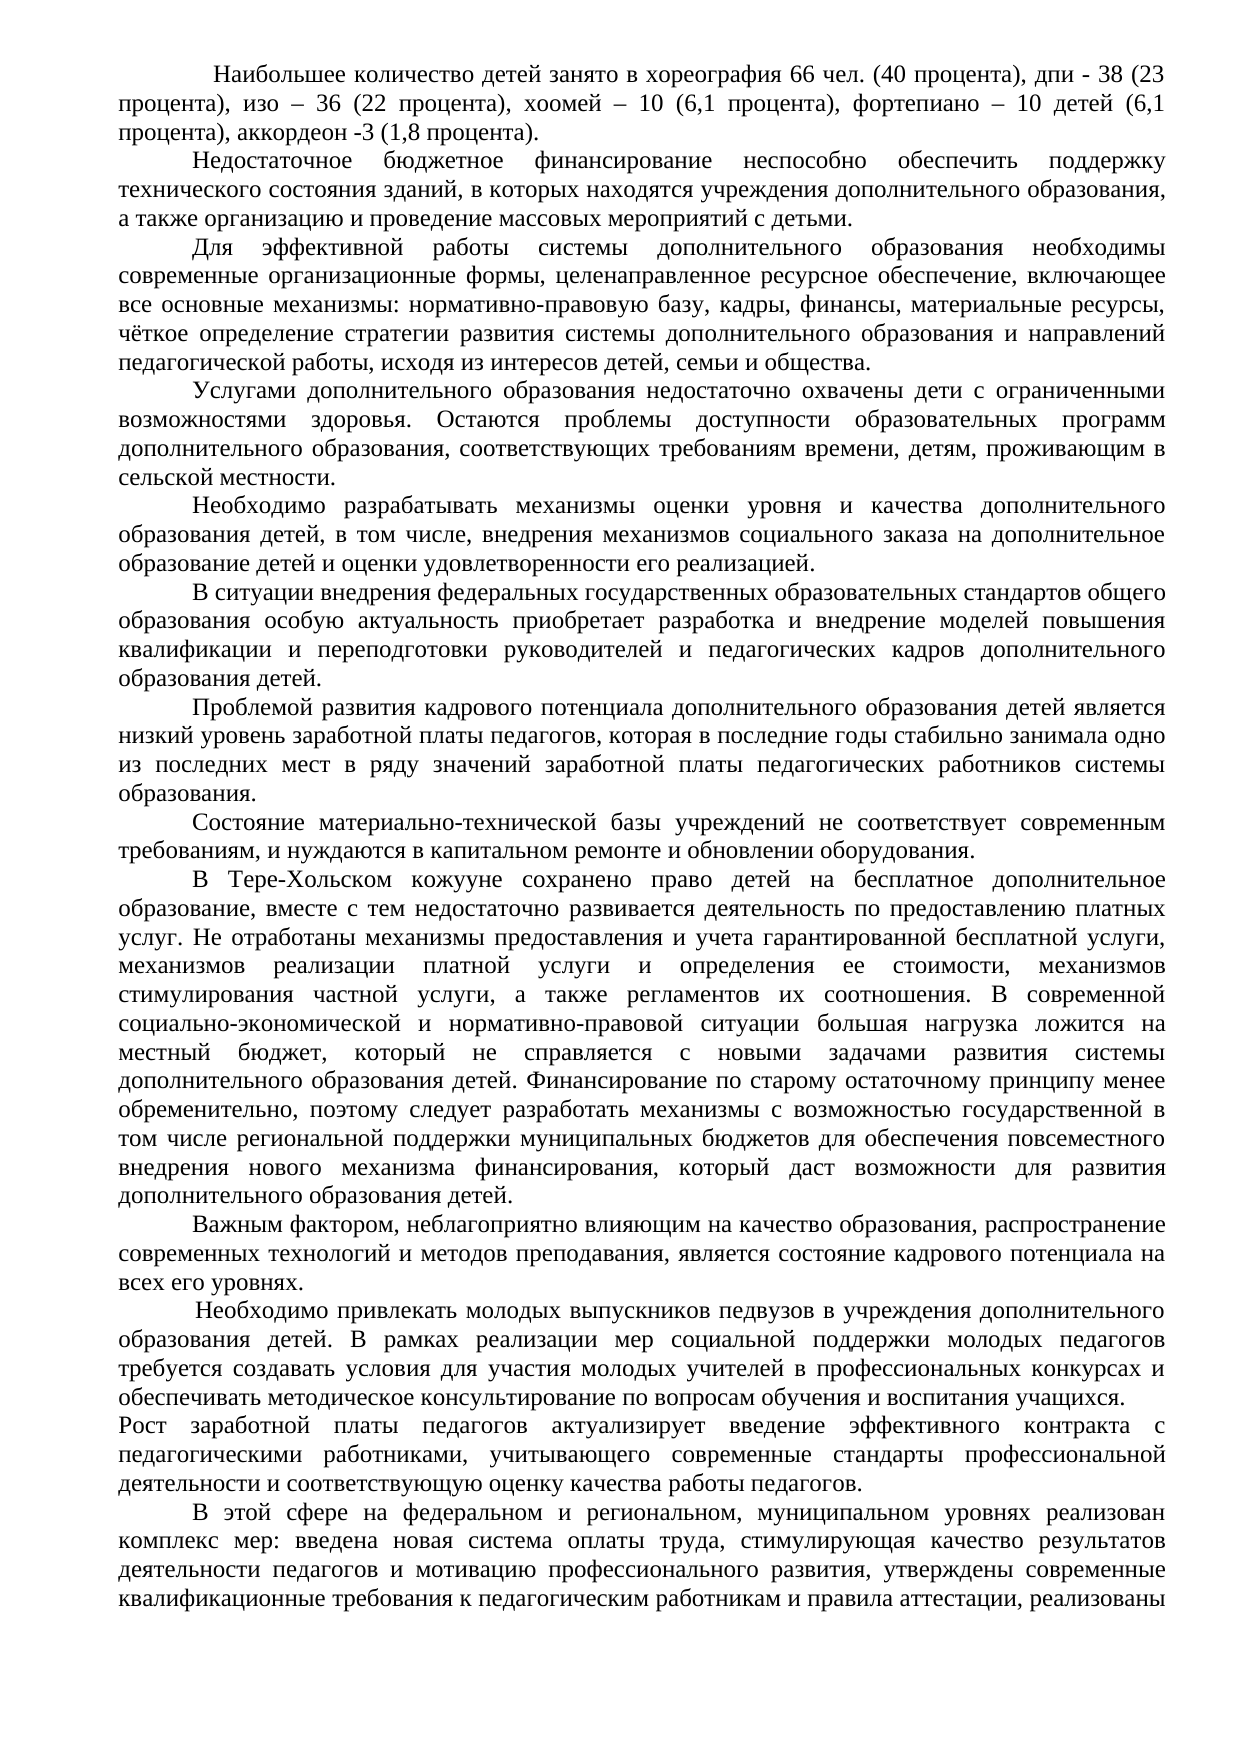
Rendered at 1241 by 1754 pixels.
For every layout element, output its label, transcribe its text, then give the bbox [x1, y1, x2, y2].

text Недостаточное бюджетное финансирование неспособно обеспечить поддержку технического состояния зданий, в которых находятся учреждения дополнительного образования, а также организацию и проведение массовых мероприятий с детьми. [118, 145, 1167, 232]
text Рост заработной платы педагогов актуализирует введение эффективного контракта с педагогическими работниками, учитывающего современные стандарты профессиональной деятельности и соответствующую оценку качества работы педагогов. [118, 1410, 1167, 1497]
text Проблемой развития кадрового потенциала дополнительного образования детей является низкий уровень заработной платы педагогов, которая в последние годы стабильно занимала одно из последних мест в ряду значений заработной платы педагогических работников системы образования. [118, 692, 1167, 807]
text Услугами дополнительного образования недостаточно охвачены дети с ограниченными возможностями здоровья. Остаются проблемы доступности образовательных программ дополнительного образования, соответствующих требованиям времени, детям, проживающим в сельской местности. [118, 375, 1167, 490]
text Наибольшее количество детей занято в хореография 66 чел. (40 процента), дпи - 38 (23 процента), изо – 36 (22 процента), хоомей – 10 (6,1 процента), фортепиано – 10 детей (6,1 процента), аккордеон -3 (1,8 процента). [118, 59, 1167, 145]
text Необходимо разрабатывать механизмы оценки уровня и качества дополнительного образования детей, в том числе, внедрения механизмов социального заказа на дополнительное образование детей и оценки удовлетворенности его реализацией. [118, 490, 1167, 577]
text Для эффективной работы системы дополнительного образования необходимы современные организационные формы, целенаправленное ресурсное обеспечение, включающее все основные механизмы: нормативно-правовую базу, кадры, финансы, материальные ресурсы, чёткое определение стратегии развития системы дополнительного образования и направлений педагогической работы, исходя из интересов детей, семьи и общества. [118, 232, 1167, 375]
text В ситуации внедрения федеральных государственных образовательных стандартов общего образования особую актуальность приобретает разработка и внедрение моделей повышения квалификации и переподготовки руководителей и педагогических кадров дополнительного образования детей. [118, 577, 1167, 692]
text В Тере-Хольском кожууне сохранено право детей на бесплатное дополнительное образование, вместе с тем недостаточно развивается деятельность по предоставлению платных услуг. Не отработаны механизмы предоставления и учета гарантированной бесплатной услуги, механизмов реализации платной услуги и определения ее стоимости, механизмов стимулирования частной услуги, а также регламентов их соотношения. В современной социально-экономической и нормативно-правовой ситуации большая нагрузка ложится на местный бюджет, который не справляется с новыми задачами развития системы дополнительного образования детей. Финансирование по старому остаточному принципу менее обременительно, поэтому следует разработать механизмы с возможностью государственной в том числе региональной поддержки муниципальных бюджетов для обеспечения повсеместного внедрения нового механизма финансирования, который даст возможности для развития дополнительного образования детей. [118, 864, 1167, 1209]
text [118, 1497, 1167, 1612]
text Важным фактором, неблагоприятно влияющим на качество образования, распространение современных технологий и методов преподавания, является состояние кадрового потенциала на всех его уровнях. [118, 1209, 1167, 1295]
text Необходимо привлекать молодых выпускников педвузов в учреждения дополнительного образования детей. В рамках реализации мер социальной поддержки молодых педагогов требуется создавать условия для участия молодых учителей в профессиональных конкурсах и обеспечивать методическое консультирование по вопросам обучения и воспитания учащихся. [118, 1295, 1167, 1410]
text Состояние материально-технической базы учреждений не соответствует современным требованиям, и нуждаются в капитальном ремонте и обновлении оборудования. [118, 807, 1167, 864]
